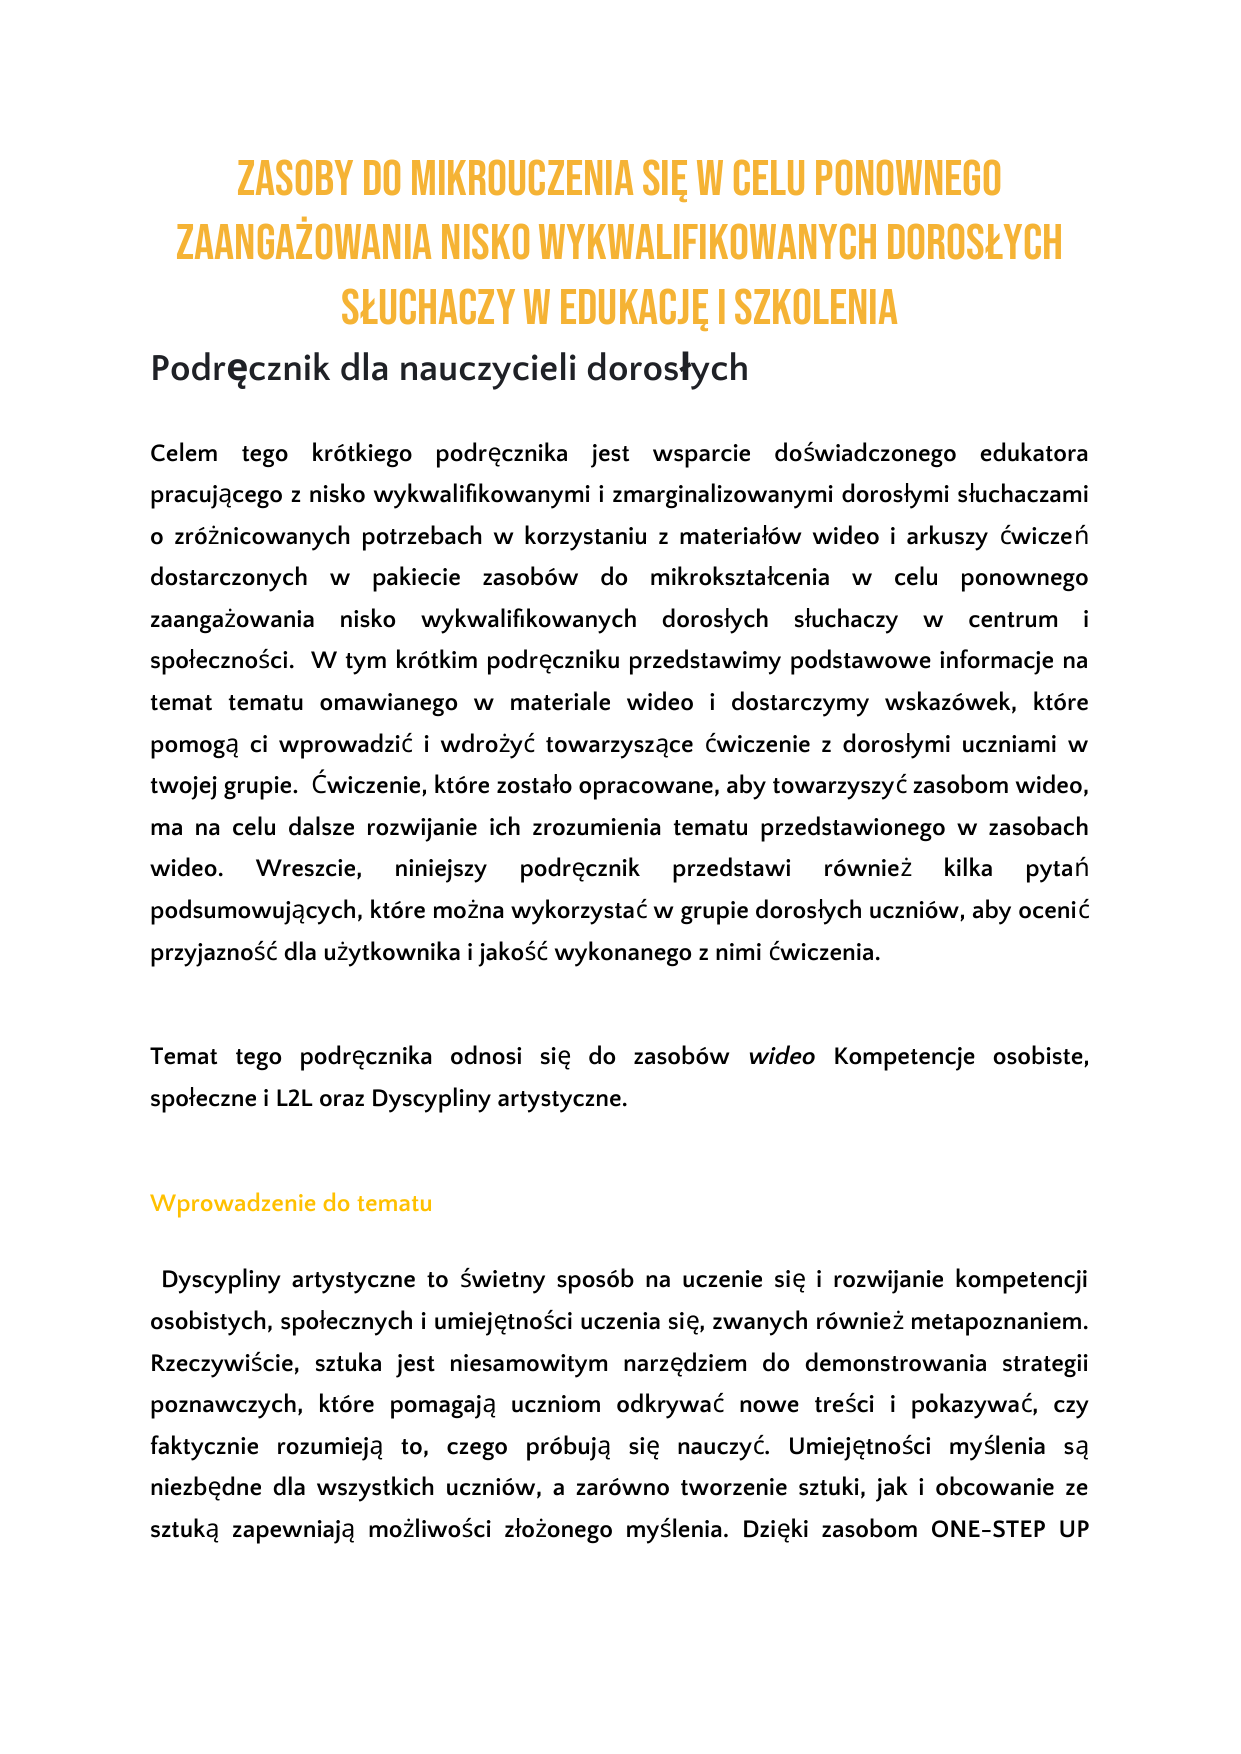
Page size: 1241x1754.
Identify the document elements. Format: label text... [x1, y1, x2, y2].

subtitle Wprowadzenie do tematu [150, 1190, 1090, 1217]
subtitle Zasoby do mikrouczenia się w celu ponownego zaangażowania nisko wykwalifikowanych dorosłych słuchaczy w edukację i szkolenia [150, 150, 1090, 339]
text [150, 1267, 1090, 1544]
text Celem tego krótkiego podręcznika jest wsparcie doświadczonego edukatora pracującego z nisko wykwalifikowanymi i zmarginalizowanymi dorosłymi słuchaczami o zróżnicowanych potrzebach w korzystaniu z materiałów wideo i arkuszy ćwiczeń dostarczonych w pakiecie zasobów do mikrokształcenia w celu ponownego zaangażowania nisko wykwalifikowanych dorosłych słuchaczy w centrum i społeczności. W tym krótkim podręczniku przedstawimy podstawowe informacje na temat tematu omawianego w materiale wideo i dostarczymy wskazówek, które pomogą ci wprowadzić i wdrożyć towarzyszące ćwiczenie z dorosłymi uczniami w twojej grupie. Ćwiczenie, które zostało opracowane, aby towarzyszyć zasobom wideo, ma na celu dalsze rozwijanie ich zrozumienia tematu przedstawionego w zasobach wideo. Wreszcie, niniejszy podręcznik przedstawi również kilka pytań podsumowujących, które można wykorzystać w grupie dorosłych uczniów, aby ocenić przyjazność dla użytkownika i jakość wykonanego z nimi ćwiczenia. [150, 440, 1090, 966]
text Temat tego podręcznika odnosi się do zasobów wideo Kompetencje osobiste, społeczne i L2L oraz Dyscypliny artystyczne. [150, 1043, 1090, 1113]
subtitle Podręcznik dla nauczycieli dorosłych [150, 348, 1090, 390]
